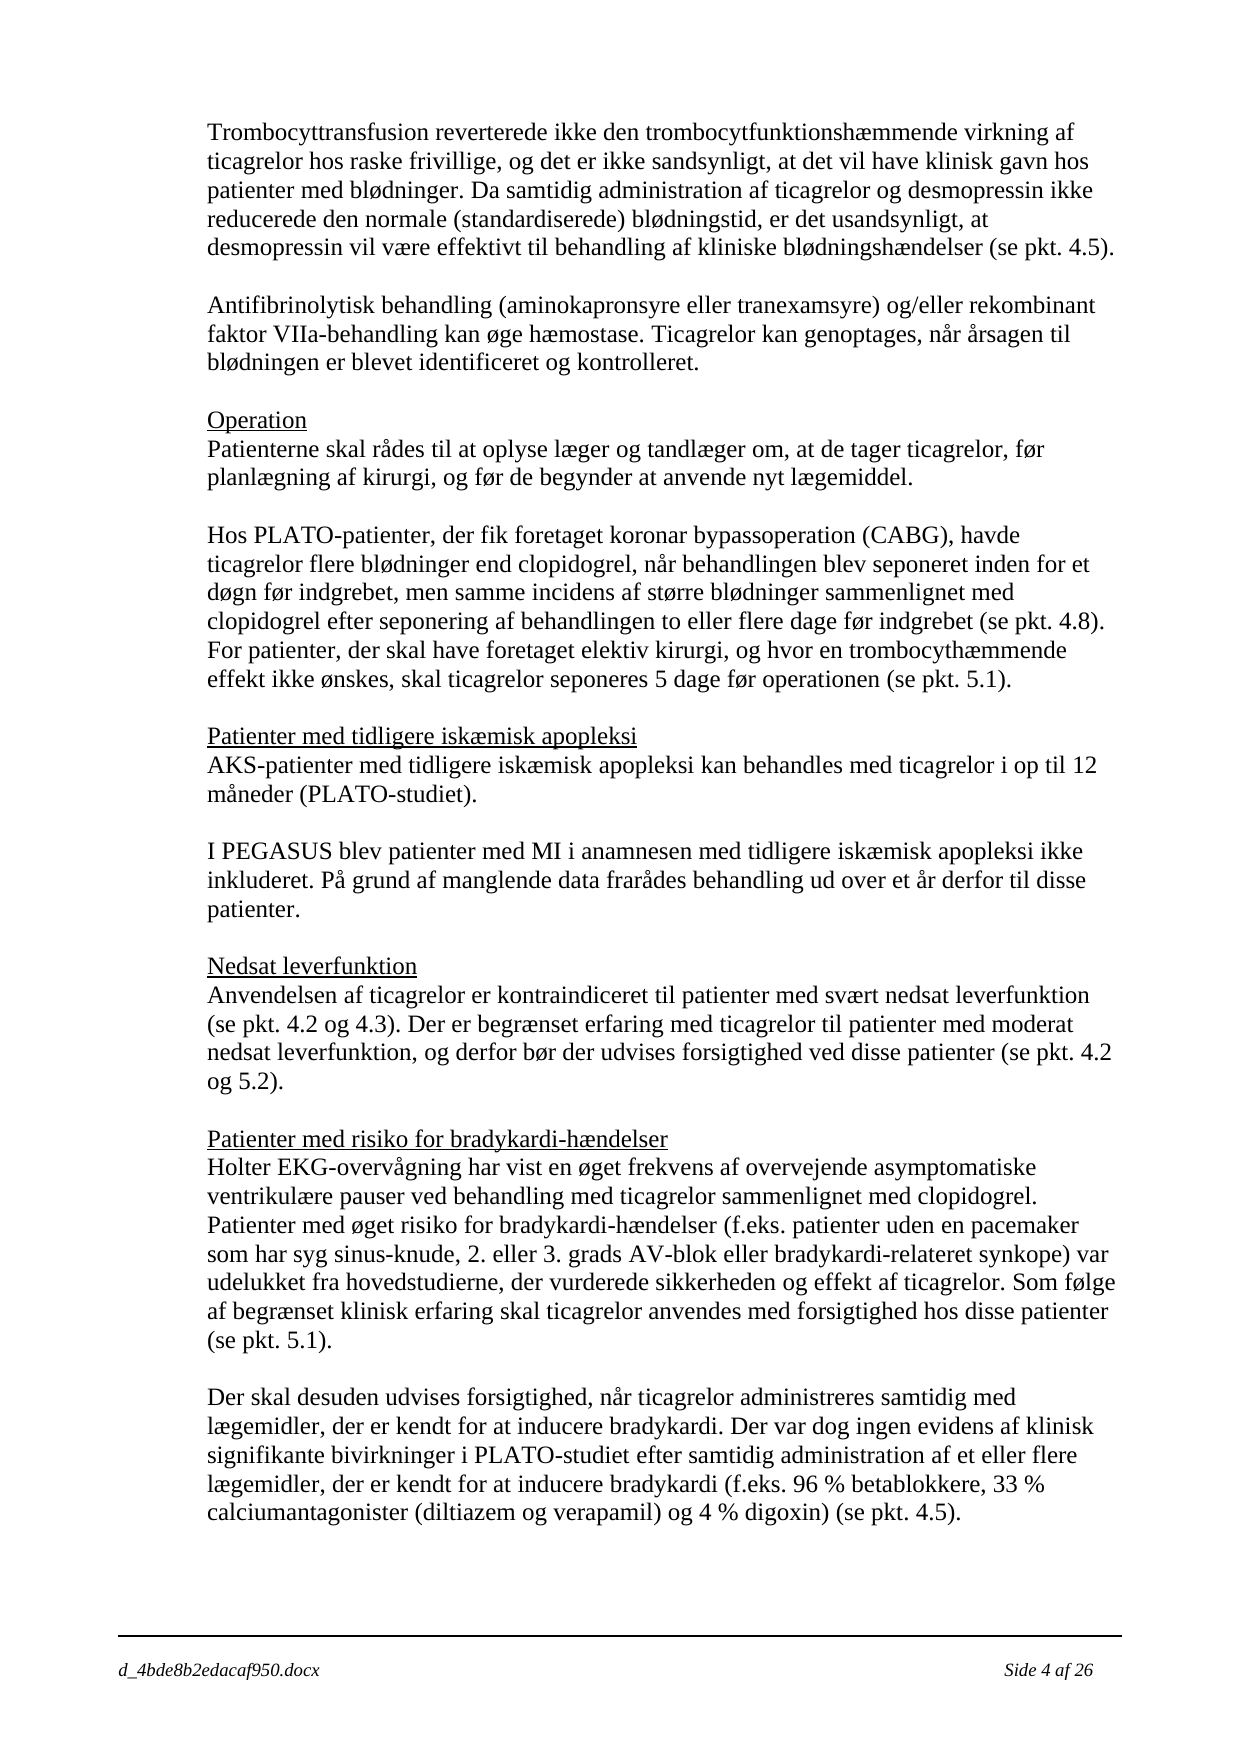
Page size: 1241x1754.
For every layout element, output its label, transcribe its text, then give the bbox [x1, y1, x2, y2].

text Anvendelsen af ticagrelor er kontraindiceret til patienter med svært nedsat leverfunktion (se pkt. 4.2 og 4.3). Der er begrænset erfaring med ticagrelor til patienter med moderat nedsat leverfunktion, og derfor bør der udvises forsigtighed ved disse patienter (se pkt. 4.2 og 5.2). [207, 980, 1122, 1095]
text Antifibrinolytisk behandling (aminokapronsyre eller tranexamsyre) og/eller rekombinant faktor VIIa-behandling kan øge hæmostase. Ticagrelor kan genoptages, når årsagen til blødningen er blevet identificeret og kontrolleret. [207, 290, 1122, 376]
text Nedsat leverfunktion [207, 951, 1122, 980]
text Patienterne skal rådes til at oplyse læger og tandlæger om, at de tager ticagrelor, før planlægning af kirurgi, og før de begynder at anvende nyt lægemiddel. [207, 434, 1122, 491]
text Holter EKG-overvågning har vist en øget frekvens af overvejende asymptomatiske ventrikulære pauser ved behandling med ticagrelor sammenlignet med clopidogrel. Patienter med øget risiko for bradykardi-hændelser (f.eks. patienter uden en pacemaker som har syg sinus-knude, 2. eller 3. grads AV-blok eller bradykardi-relateret synkope) var udelukket fra hovedstudierne, der vurderede sikkerheden og effekt af ticagrelor. Som følge af begrænset klinisk erfaring skal ticagrelor anvendes med forsigtighed hos disse patienter (se pkt. 5.1). [207, 1152, 1122, 1354]
text Operation [207, 405, 1122, 434]
text Patienter med risiko for bradykardi-hændelser [207, 1124, 1122, 1152]
text AKS-patienter med tidligere iskæmisk apopleksi kan behandles med ticagrelor i op til 12 måneder (PLATO-studiet). [207, 750, 1122, 807]
text I PEGASUS blev patienter med MI i anamnesen med tidligere iskæmisk apopleksi ikke inkluderet. På grund af manglende data frarådes behandling ud over et år derfor til disse patienter. [207, 836, 1122, 922]
text Trombocyttransfusion reverterede ikke den trombocytfunktionshæmmende virkning af ticagrelor hos raske frivillige, og det er ikke sandsynligt, at det vil have klinisk gavn hos patienter med blødninger. Da samtidig administration af ticagrelor og desmopressin ikke reducerede den normale (standardiserede) blødningstid, er det usandsynligt, at desmopressin vil være effektivt til behandling af kliniske blødningshændelser (se pkt. 4.5). [207, 117, 1122, 261]
text Der skal desuden udvises forsigtighed, når ticagrelor administreres samtidig med lægemidler, der er kendt for at inducere bradykardi. Der var dog ingen evidens af klinisk signifikante bivirkninger i PLATO-studiet efter samtidig administration af et eller flere lægemidler, der er kendt for at inducere bradykardi (f.eks. 96 % betablokkere, 33 % calciumantagonister (diltiazem og verapamil) og 4 % digoxin) (se pkt. 4.5). [207, 1382, 1122, 1526]
text Hos PLATO-patienter, der fik foretaget koronar bypassoperation (CABG), havde ticagrelor flere blødninger end clopidogrel, når behandlingen blev seponeret inden for et døgn før indgrebet, men samme incidens af større blødninger sammenlignet med clopidogrel efter seponering af behandlingen to eller flere dage før indgrebet (se pkt. 4.8). For patienter, der skal have foretaget elektiv kirurgi, og hvor en trombocythæmmende effekt ikke ønskes, skal ticagrelor seponeres 5 dage før operationen (se pkt. 5.1). [207, 520, 1122, 692]
text Patienter med tidligere iskæmisk apopleksi [207, 721, 1122, 750]
